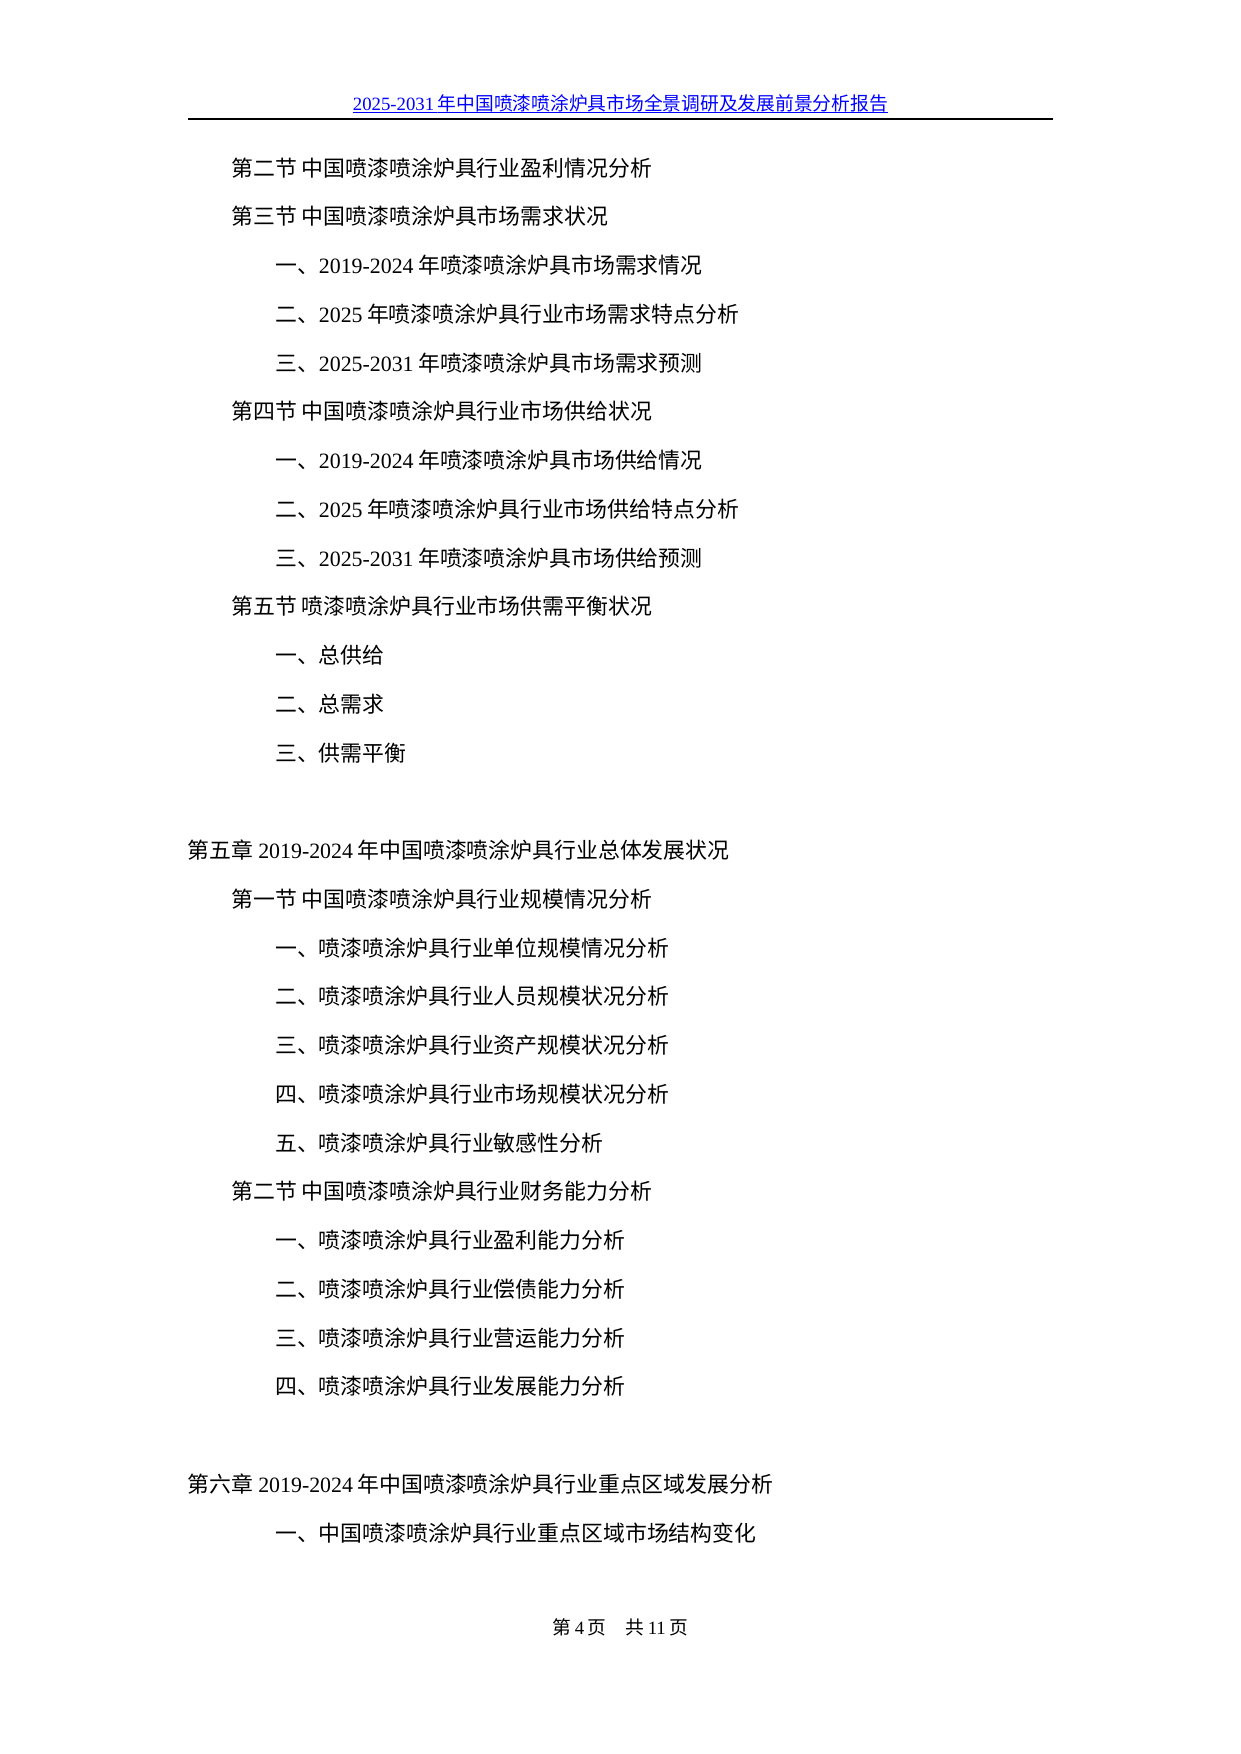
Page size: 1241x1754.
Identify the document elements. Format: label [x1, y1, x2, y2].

text [187, 150, 1053, 1548]
